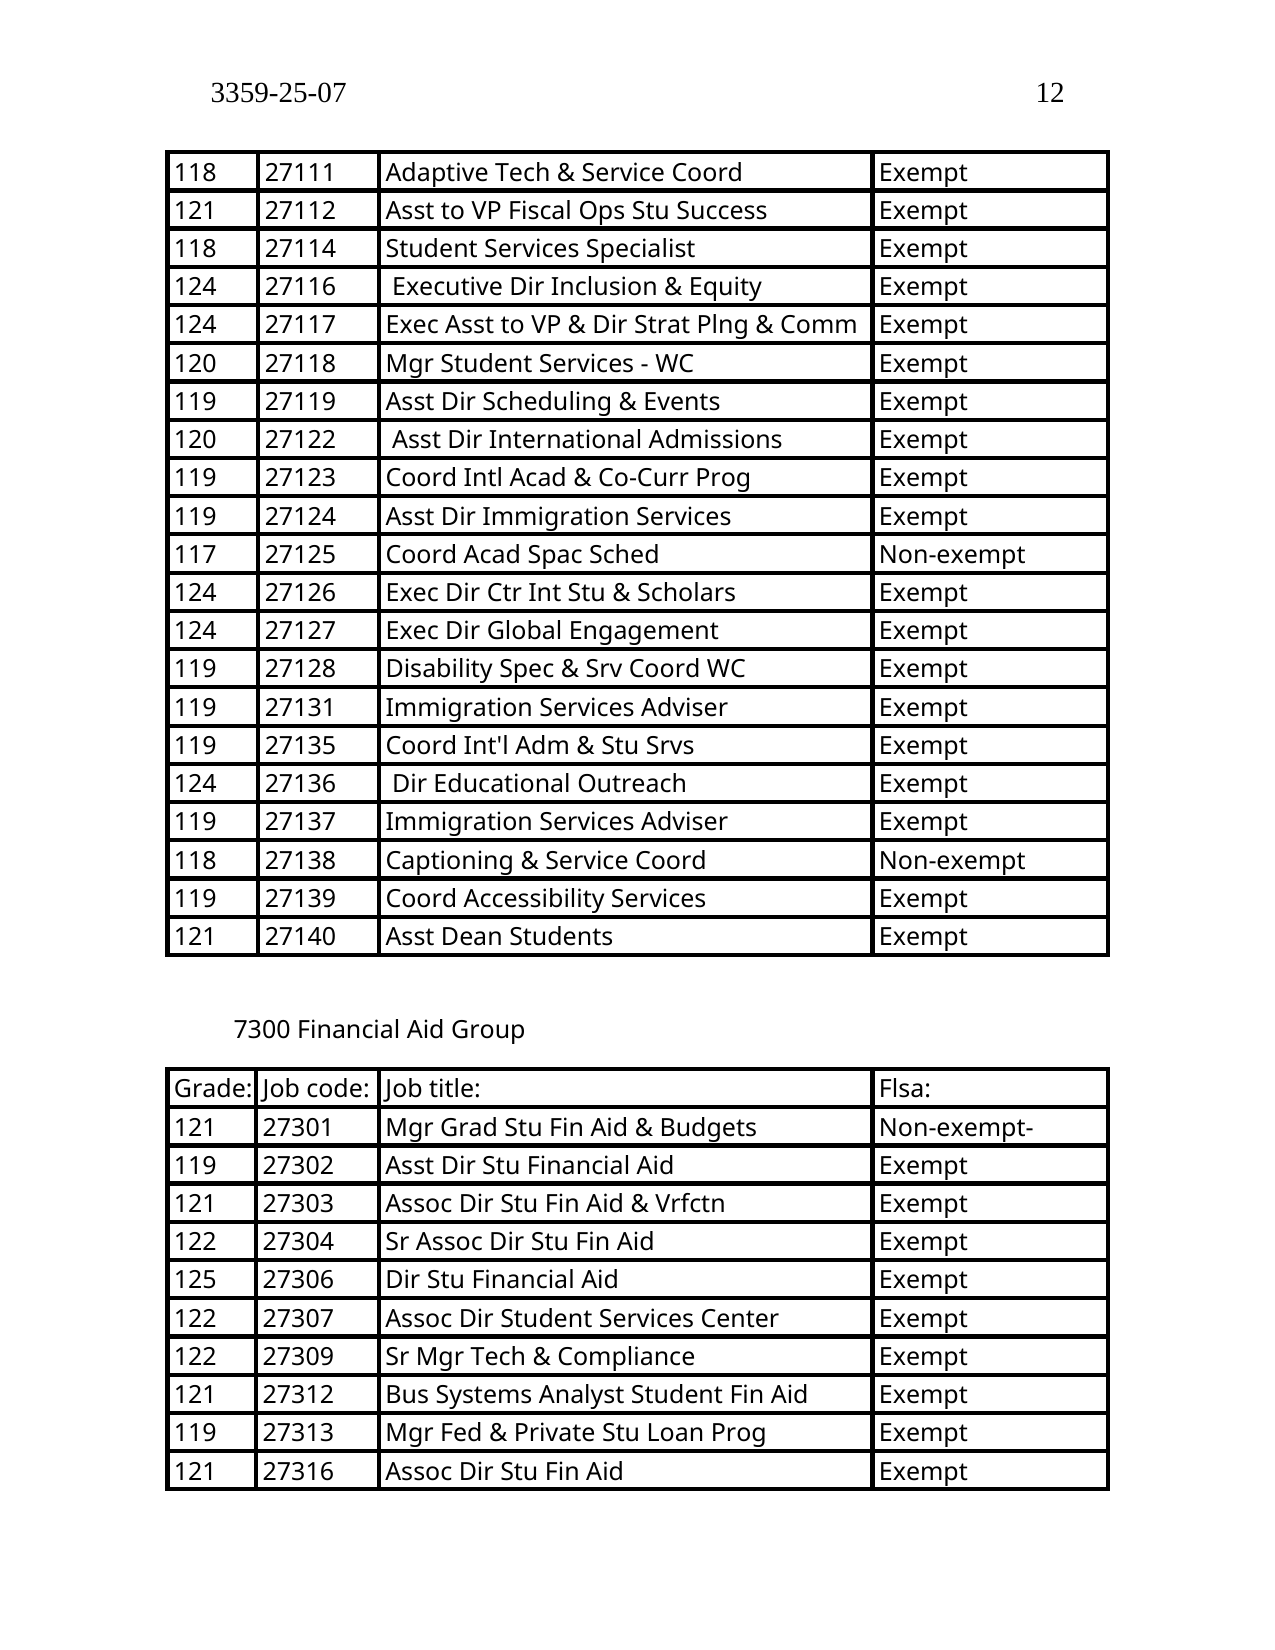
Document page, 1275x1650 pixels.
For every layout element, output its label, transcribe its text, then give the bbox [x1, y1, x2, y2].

table_cell Exec Dir Global Engagement [381, 613, 870, 647]
table_cell Exempt [875, 345, 1106, 379]
table_cell Exempt [875, 1300, 1106, 1334]
table_cell 119 [170, 881, 256, 914]
text 7300 Financial Aid Group [233, 1012, 1125, 1046]
table_cell 27111 [260, 154, 377, 188]
table_cell Exempt [875, 1415, 1106, 1449]
table_cell 121 [170, 1109, 254, 1143]
table_cell 124 [170, 575, 256, 609]
table_cell Exempt [875, 575, 1106, 609]
table_cell 27303 [258, 1186, 377, 1220]
table_cell 124 [170, 269, 256, 303]
table_cell 122 [170, 1339, 254, 1373]
table_cell Assoc Dir Stu Fin Aid & Vrfctn [381, 1186, 870, 1220]
table_cell Dir Educational Outreach [381, 766, 870, 800]
table_cell 27309 [258, 1339, 377, 1373]
table_cell Non-exempt- [875, 1109, 1106, 1143]
table_cell 27306 [258, 1262, 377, 1296]
table_cell Exempt [875, 1453, 1106, 1487]
table_cell 27136 [260, 766, 377, 800]
table_cell 119 [170, 804, 256, 838]
table_cell 27131 [260, 689, 377, 723]
table_cell 125 [170, 1262, 254, 1296]
table_cell Exempt [875, 498, 1106, 532]
table_cell 118 [170, 231, 256, 265]
table_cell Exempt [875, 881, 1106, 914]
table_cell 27137 [260, 804, 377, 838]
table_cell 27125 [260, 536, 377, 571]
table_cell 119 [170, 460, 256, 494]
table_cell Mgr Fed & Private Stu Loan Prog [381, 1415, 870, 1449]
table_cell Exempt [875, 307, 1106, 341]
table_cell 118 [170, 154, 256, 188]
table_cell 119 [170, 1148, 254, 1181]
table_header Job title: [381, 1071, 870, 1105]
table_cell Asst Dir International Admissions [381, 422, 870, 456]
table_cell 121 [170, 919, 256, 953]
table_cell Mgr Student Services - WC [381, 345, 870, 379]
table_cell 124 [170, 613, 256, 647]
table_cell 27304 [258, 1224, 377, 1258]
table_cell Bus Systems Analyst Student Fin Aid [381, 1377, 870, 1411]
table_cell 120 [170, 422, 256, 456]
table_cell 27122 [260, 422, 377, 456]
table_header Flsa: [875, 1071, 1106, 1105]
table_cell Exempt [875, 1262, 1106, 1296]
table_cell Coord Acad Spac Sched [381, 536, 870, 571]
table_cell 122 [170, 1300, 254, 1334]
table_cell 119 [170, 651, 256, 685]
table_cell Assoc Dir Student Services Center [381, 1300, 870, 1334]
table_cell 124 [170, 307, 256, 341]
table_cell Asst Dir Scheduling & Events [381, 384, 870, 418]
table_cell Exec Asst to VP & Dir Strat Plng & Comm [381, 307, 870, 341]
table_cell 27128 [260, 651, 377, 685]
table_cell Exempt [875, 269, 1106, 303]
table_cell Adaptive Tech & Service Coord [381, 154, 870, 188]
table_cell Coord Int'l Adm & Stu Srvs [381, 728, 870, 762]
table_cell 27119 [260, 384, 377, 418]
table_cell Exempt [875, 651, 1106, 685]
table_cell 27112 [260, 193, 377, 226]
table_cell 27117 [260, 307, 377, 341]
table_cell 27139 [260, 881, 377, 914]
table_cell 124 [170, 766, 256, 800]
table_cell Captioning & Service Coord [381, 842, 870, 876]
table_cell 27116 [260, 269, 377, 303]
table_cell Exempt [875, 1148, 1106, 1181]
table_cell Assoc Dir Stu Fin Aid [381, 1453, 870, 1487]
table_cell Mgr Grad Stu Fin Aid & Budgets [381, 1109, 870, 1143]
table_cell 27312 [258, 1377, 377, 1411]
table_cell Asst Dean Students [381, 919, 870, 953]
table_cell Asst Dir Immigration Services [381, 498, 870, 532]
table_cell Exempt [875, 1377, 1106, 1411]
table_cell 27114 [260, 231, 377, 265]
table_cell Exempt [875, 613, 1106, 647]
table_header Grade: [170, 1071, 254, 1105]
table_cell Immigration Services Adviser [381, 689, 870, 723]
table_cell Exempt [875, 154, 1106, 188]
table_cell Immigration Services Adviser [381, 804, 870, 838]
table_cell 27118 [260, 345, 377, 379]
table_cell 121 [170, 1186, 254, 1220]
table_cell 117 [170, 536, 256, 571]
table_cell Sr Assoc Dir Stu Fin Aid [381, 1224, 870, 1258]
table_cell Exempt [875, 422, 1106, 456]
table_cell 119 [170, 384, 256, 418]
table_cell Non-exempt [875, 842, 1106, 876]
table_cell Exempt [875, 689, 1106, 723]
table_cell 27313 [258, 1415, 377, 1449]
table_cell Executive Dir Inclusion & Equity [381, 269, 870, 303]
table_cell Exempt [875, 1186, 1106, 1220]
table_cell Disability Spec & Srv Coord WC [381, 651, 870, 685]
table_cell 27138 [260, 842, 377, 876]
table_cell Exempt [875, 919, 1106, 953]
table_header Job code: [258, 1071, 377, 1105]
table_cell Exec Dir Ctr Int Stu & Scholars [381, 575, 870, 609]
table_cell Dir Stu Financial Aid [381, 1262, 870, 1296]
table_cell 119 [170, 689, 256, 723]
table_cell 120 [170, 345, 256, 379]
table_cell 121 [170, 1377, 254, 1411]
table_cell 119 [170, 728, 256, 762]
table_cell 27126 [260, 575, 377, 609]
table_cell Exempt [875, 193, 1106, 226]
table_cell Exempt [875, 728, 1106, 762]
table_cell Non-exempt [875, 536, 1106, 571]
table_cell 27307 [258, 1300, 377, 1334]
table_cell Exempt [875, 384, 1106, 418]
table_cell Exempt [875, 804, 1106, 838]
table_cell 27127 [260, 613, 377, 647]
table_cell Coord Accessibility Services [381, 881, 870, 914]
table_cell 27124 [260, 498, 377, 532]
table_cell 27302 [258, 1148, 377, 1181]
table_cell 27316 [258, 1453, 377, 1487]
table_cell Asst to VP Fiscal Ops Stu Success [381, 193, 870, 226]
table_cell Coord Intl Acad & Co-Curr Prog [381, 460, 870, 494]
table_cell Exempt [875, 460, 1106, 494]
table_cell 27140 [260, 919, 377, 953]
table_cell 122 [170, 1224, 254, 1258]
table_cell 118 [170, 842, 256, 876]
table_cell Exempt [875, 231, 1106, 265]
table_cell 27135 [260, 728, 377, 762]
table_cell 121 [170, 1453, 254, 1487]
table_cell 27123 [260, 460, 377, 494]
table_cell 121 [170, 193, 256, 226]
table_cell Student Services Specialist [381, 231, 870, 265]
table_cell Exempt [875, 1339, 1106, 1373]
table_cell 119 [170, 1415, 254, 1449]
table_cell Exempt [875, 1224, 1106, 1258]
table_cell 27301 [258, 1109, 377, 1143]
table_cell Asst Dir Stu Financial Aid [381, 1148, 870, 1181]
table_cell Sr Mgr Tech & Compliance [381, 1339, 870, 1373]
table_cell 119 [170, 498, 256, 532]
table_cell Exempt [875, 766, 1106, 800]
